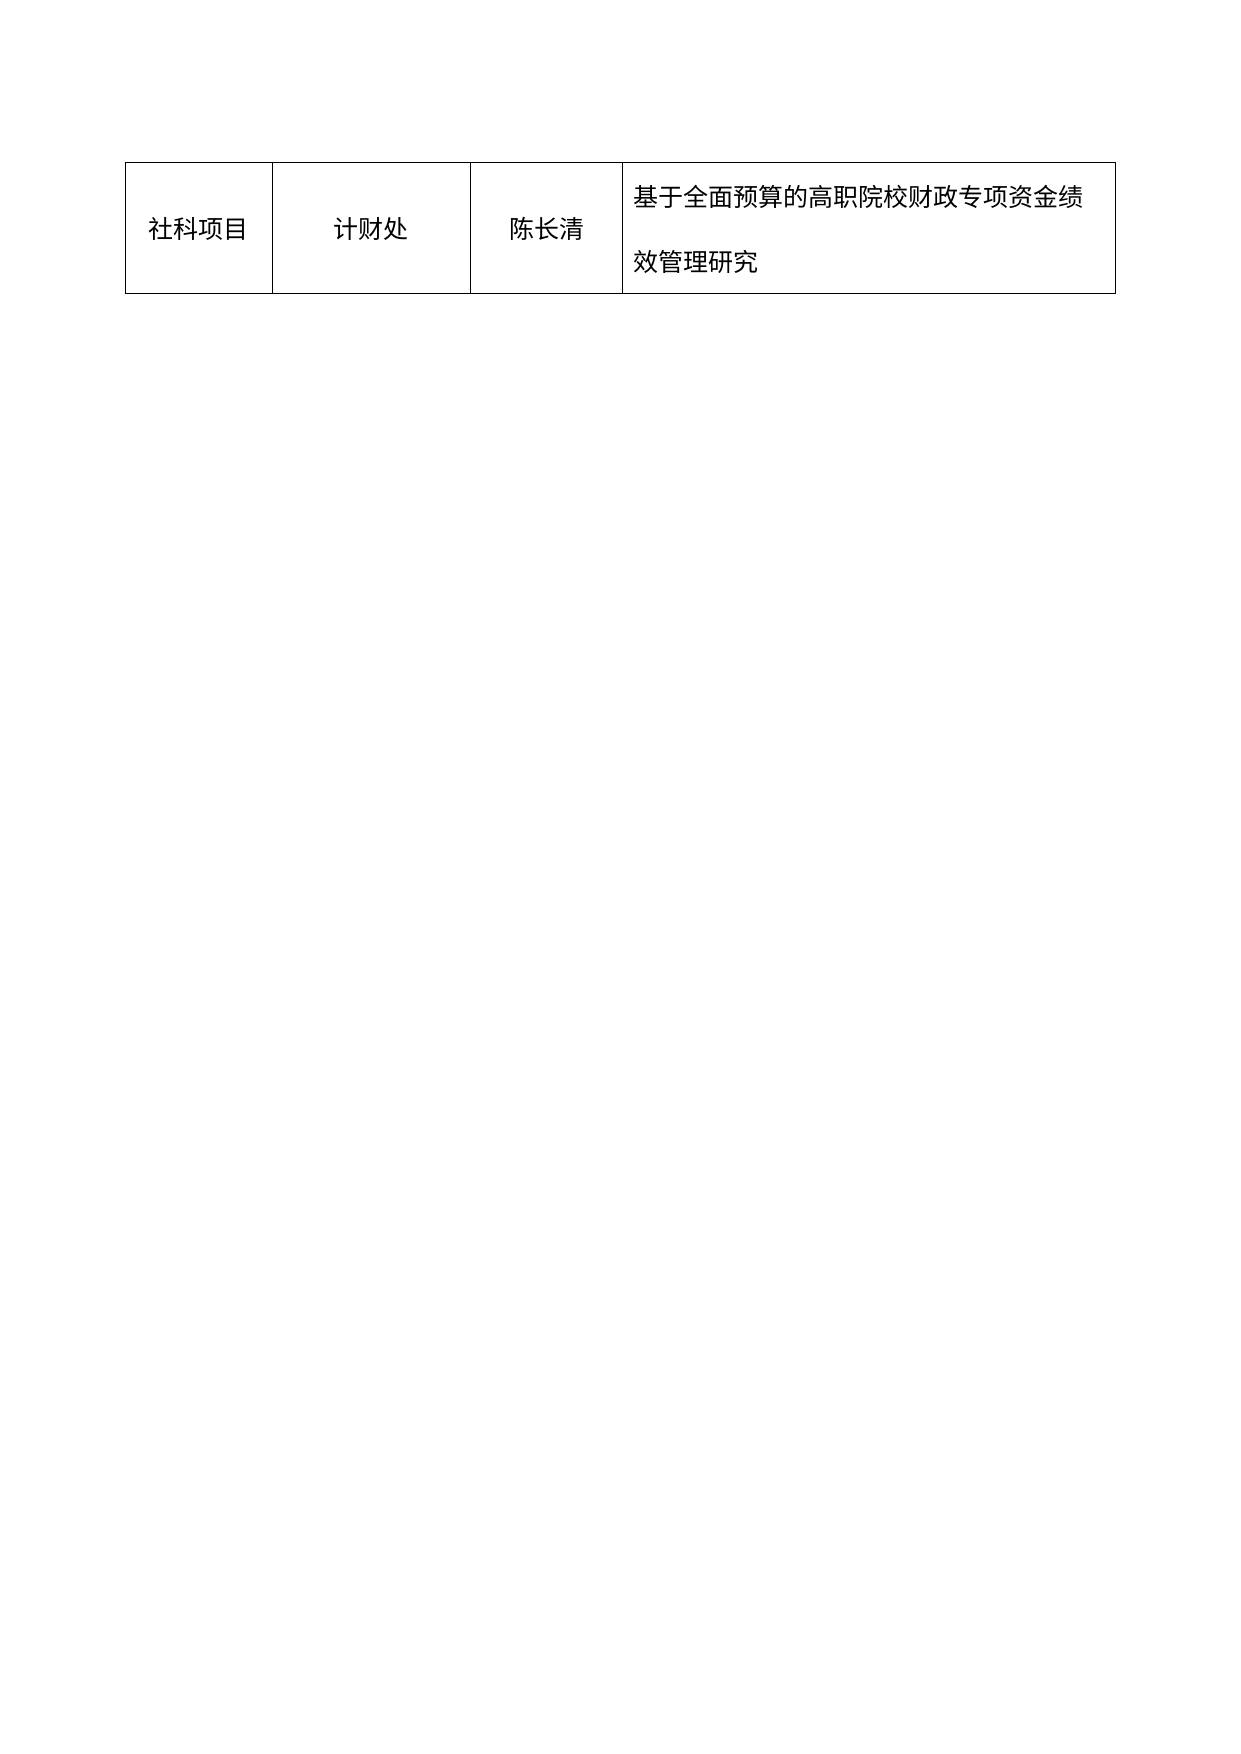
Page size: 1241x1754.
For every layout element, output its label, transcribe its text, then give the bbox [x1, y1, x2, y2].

table_cell 计财处 [273, 163, 470, 293]
table_cell 基于全面预算的高职院校财政专项资金绩效管理研究 [623, 163, 1115, 293]
table_cell 陈长清 [471, 163, 622, 293]
table_cell 社科项目 [126, 163, 272, 293]
